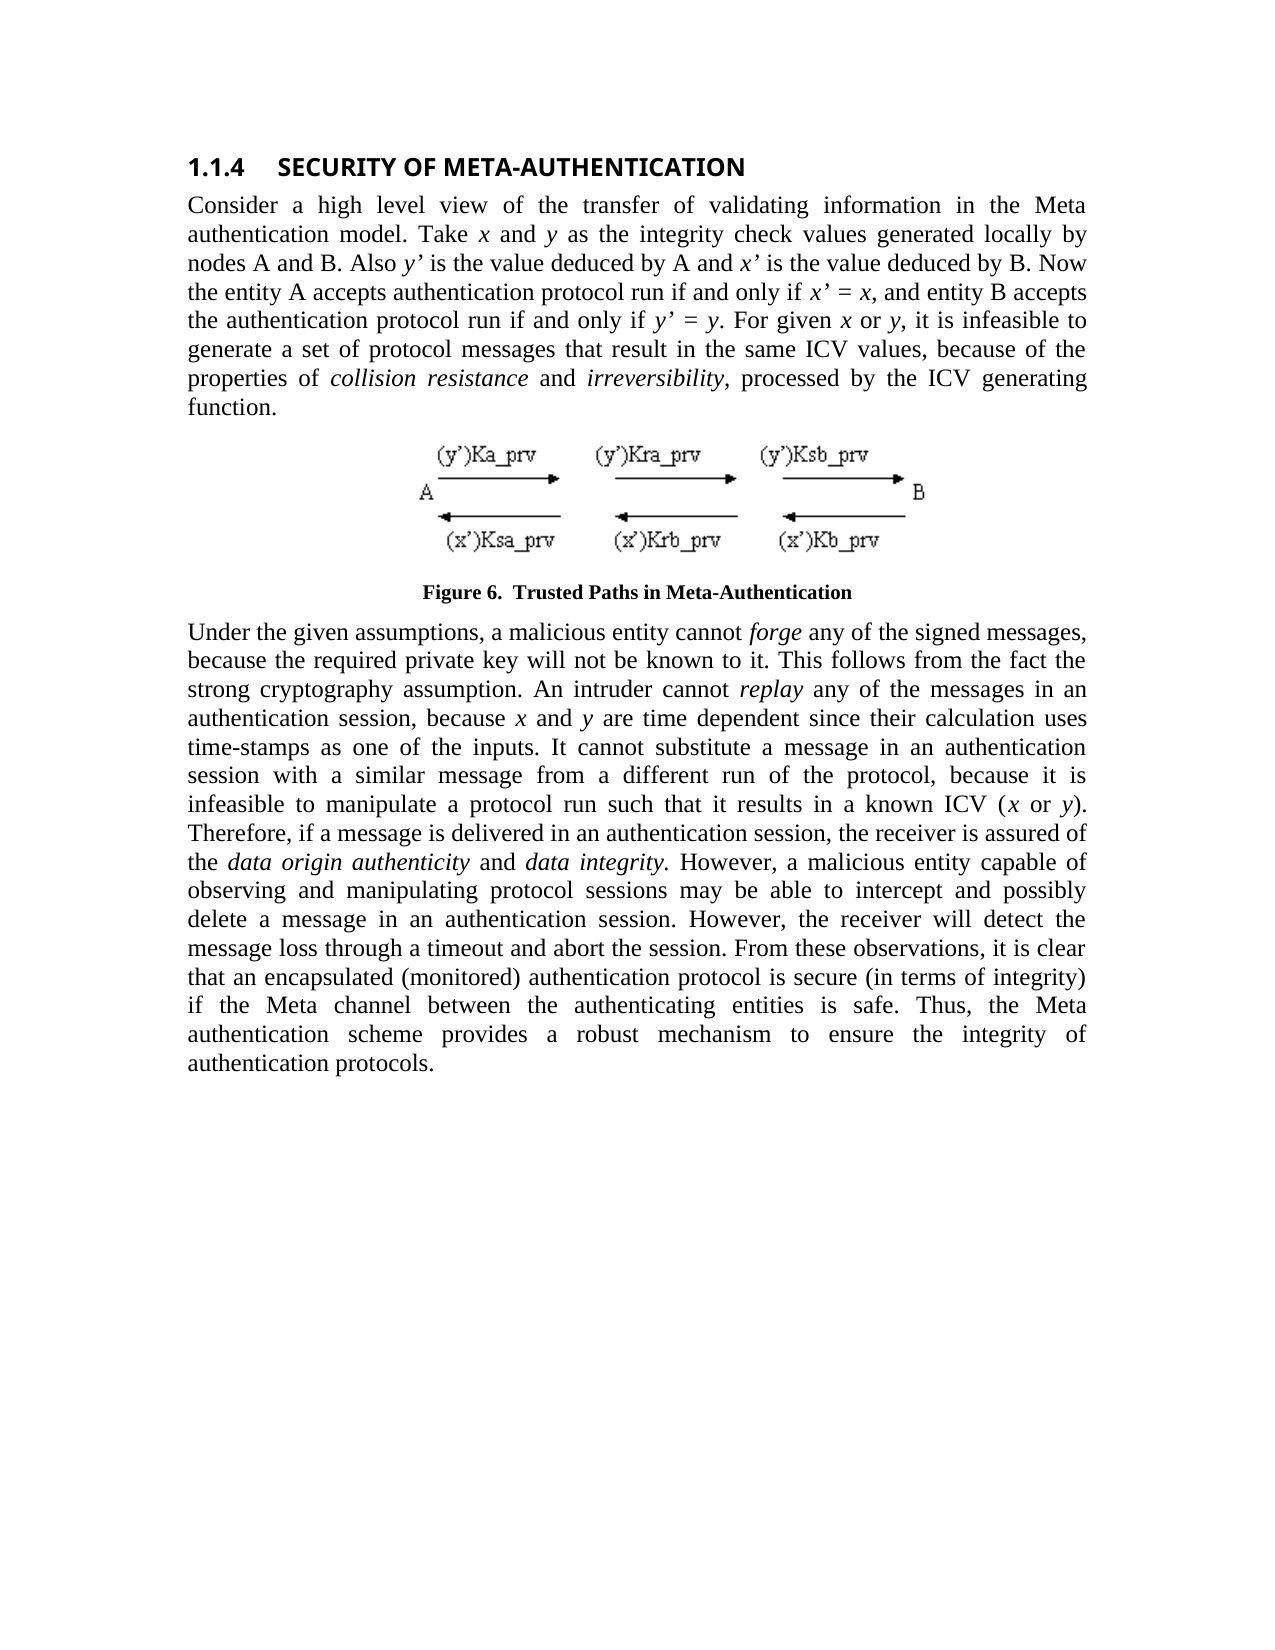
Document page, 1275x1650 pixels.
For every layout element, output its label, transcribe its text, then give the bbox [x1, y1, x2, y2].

text Under the given assumptions, a malicious entity cannot forge any of the signed messages, because the required private key will not be known to it. This follows from the fact the strong cryptography assumption. An intruder cannot replay any of the messages in an authentication session, because x and y are time dependent since their calculation uses time-stamps as one of the inputs. It cannot substitute a message in an authentication session with a similar message from a different run of the protocol, because it is infeasible to manipulate a protocol run such that it results in a known ICV (x or y). Therefore, if a message is delivered in an authentication session, the receiver is assured of the data origin authenticity and data integrity. However, a malicious entity capable of observing and manipulating protocol sessions may be able to intercept and possibly delete a message in an authentication session. However, the receiver will detect the message loss through a timeout and abort the session. From these observations, it is clear that an encapsulated (monitored) authentication protocol is secure (in terms of integrity) if the Meta channel between the authenticating entities is safe. Thus, the Meta authentication scheme provides a robust mechanism to ensure the integrity of authentication protocols. [187, 617, 1087, 1077]
picture [412, 432, 926, 568]
subtitle Security of Meta-Authentication [187, 150, 1087, 184]
text Figure 6. Trusted Paths in Meta-Authentication [187, 580, 1087, 604]
text Consider a high level view of the transfer of validating information in the Meta authentication model. Take x and y as the integrity check values generated locally by nodes A and B. Also y’ is the value deduced by A and x’ is the value deduced by B. Now the entity A accepts authentication protocol run if and only if x’ = x, and entity B accepts the authentication protocol run if and only if y’ = y. For given x or y, it is infeasible to generate a set of protocol messages that result in the same ICV values, because of the properties of collision resistance and irreversibility, processed by the ICV generating function. [187, 190, 1087, 420]
